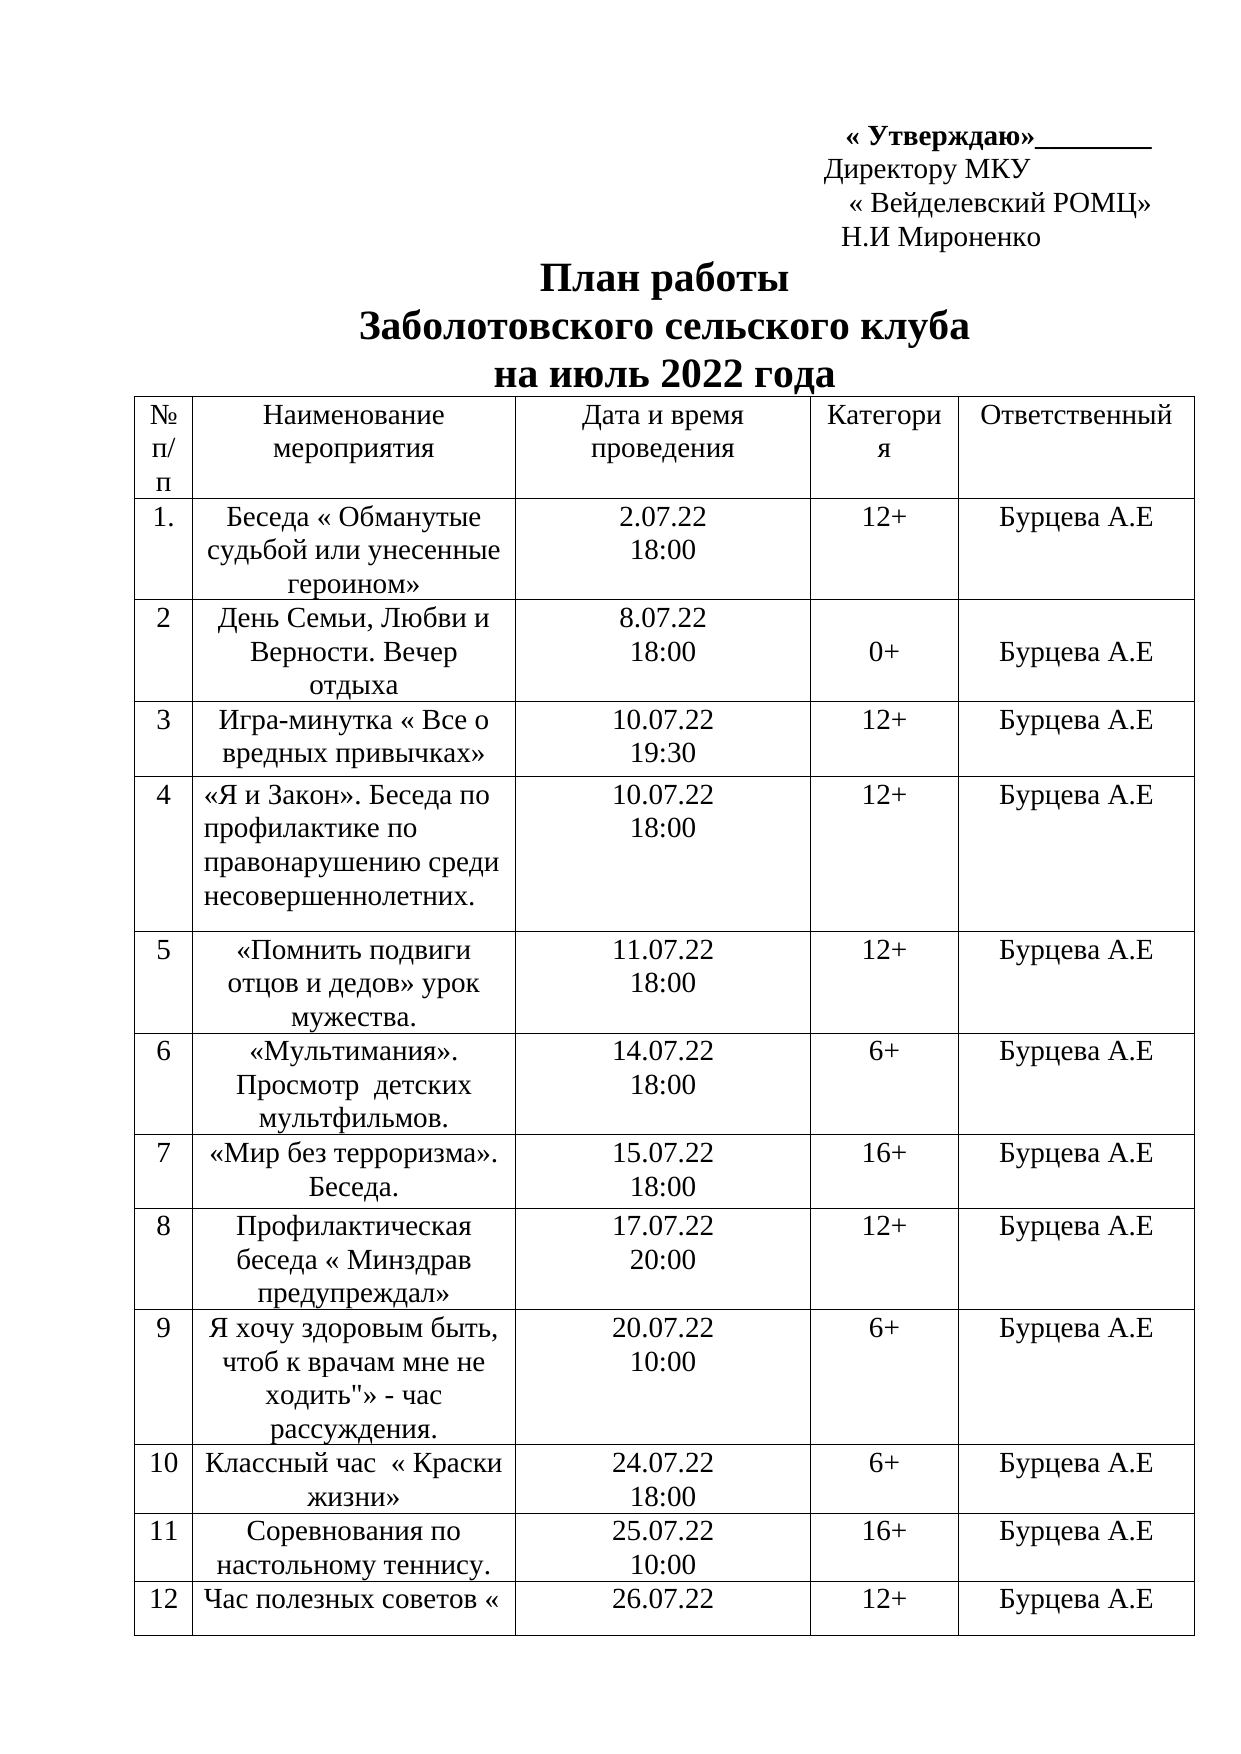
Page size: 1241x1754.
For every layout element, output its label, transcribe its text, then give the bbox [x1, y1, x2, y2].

table_cell «Помнить подвиги отцов и дедов» урок мужества. [193, 932, 291, 1032]
table_cell 12+ [811, 1582, 958, 1635]
table_cell 9 [135, 1310, 192, 1444]
table_cell Бурцева А.Е [959, 1034, 1194, 1134]
table_cell «Помнить подвиги отцов и дедов» урок мужества. [417, 932, 515, 1032]
table_cell 20.07.22 10:00 [516, 1310, 810, 1444]
table_cell 6+ [811, 1034, 958, 1134]
table_cell «Мир без терроризма». Беседа. [193, 1135, 515, 1207]
table_cell Классный час « Краски жизни» [193, 1445, 307, 1512]
table_cell Бурцева А.Е [959, 1310, 1194, 1444]
table_cell 5 [135, 932, 192, 1032]
table_cell 2 [135, 600, 192, 701]
text « Вейделевский РОМЦ» [177, 185, 1152, 219]
text Н.И Мироненко [177, 219, 1152, 252]
text « Утверждаю»________ [177, 118, 1152, 152]
table_cell 12+ [811, 1209, 958, 1309]
table_cell 16+ [811, 1135, 958, 1207]
table_cell День Семьи, Любви и Верности. Вечер отдыха [193, 600, 515, 701]
table_cell Классный час « Краски жизни» [400, 1445, 515, 1512]
table_cell Бурцева А.Е [959, 1445, 1194, 1512]
table_header Категория [811, 397, 958, 498]
table_cell Бурцева А.Е [959, 1514, 1194, 1581]
table_cell Бурцева А.Е [959, 932, 1194, 1032]
table_header Дата и время проведения [516, 397, 810, 498]
table_cell Соревнования по настольному теннису. [193, 1514, 246, 1581]
table_cell Я хочу здоровым быть, чтоб к врачам мне не ходить"» - час рассуждения. [193, 1310, 270, 1444]
table_cell 12+ [811, 932, 958, 1032]
table_cell 14.07.22 18:00 [516, 1034, 810, 1134]
table_cell 8.07.22 18:00 [516, 600, 810, 701]
text План работы [177, 252, 1152, 300]
text на июль 2022 года [177, 348, 1152, 396]
table_cell 12+ [811, 702, 958, 776]
table_cell 15.07.22 18:00 [516, 1135, 810, 1207]
table_cell 10 [135, 1445, 192, 1512]
table_cell 3 [135, 702, 192, 776]
table_cell 6+ [811, 1445, 958, 1512]
table_cell Бурцева А.Е [959, 1209, 1194, 1309]
table_cell 12+ [811, 499, 958, 599]
table_header Ответственный [959, 397, 1194, 498]
table_cell Соревнования по настольному теннису. [461, 1514, 515, 1581]
table_cell 4 [135, 777, 192, 931]
table_cell 16+ [811, 1514, 958, 1581]
table_cell 11 [135, 1514, 192, 1581]
table_cell Бурцева А.Е [959, 1135, 1194, 1207]
table_cell 6+ [811, 1310, 958, 1444]
table_cell Бурцева А.Е [959, 702, 1194, 776]
table_header № п/п [135, 397, 192, 498]
table_cell 0+ [811, 600, 958, 701]
text Директору МКУ [177, 152, 1152, 185]
table_cell 12+ [811, 777, 958, 931]
table_cell 8 [135, 1209, 192, 1309]
text Заболотовского сельского клуба [177, 300, 1152, 348]
table_cell «Я и Закон». Беседа по профилактике по правонарушению среди несовершеннолетних. [193, 777, 515, 931]
table_cell 10.07.22 19:30 [516, 702, 810, 776]
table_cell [193, 1582, 515, 1635]
table_cell 12 [135, 1582, 192, 1635]
table_header Наименование мероприятия [193, 397, 515, 498]
table_cell 10.07.22 18:00 [516, 777, 810, 931]
table_cell 26.07.22 19:00 [516, 1582, 810, 1635]
table_cell Бурцева А.Е [959, 600, 1194, 701]
table_cell 17.07.22 20:00 [516, 1209, 810, 1309]
table_cell «Мультимания». Просмотр детских мультфильмов. [193, 1034, 259, 1134]
table_cell Беседа « Обманутые судьбой или унесенные героином» [193, 499, 515, 599]
table_cell «Мультимания». Просмотр детских мультфильмов. [449, 1034, 515, 1134]
table_cell 2.07.22 18:00 [516, 499, 810, 599]
table_cell 7 [135, 1135, 192, 1207]
table_cell Я хочу здоровым быть, чтоб к врачам мне не ходить"» - час рассуждения. [438, 1310, 515, 1444]
table_cell Бурцева А.Е [959, 777, 1194, 931]
table_cell 6 [135, 1034, 192, 1134]
table_cell Игра-минутка « Все о вредных привычках» [193, 702, 515, 776]
table_cell 24.07.22 18:00 [516, 1445, 810, 1512]
table_cell 25.07.22 10:00 [516, 1514, 810, 1581]
table_cell 1. [135, 499, 192, 599]
table_cell 11.07.22 18:00 [516, 932, 810, 1032]
table_cell Бурцева А.Е [959, 1582, 1194, 1635]
table_cell Профилактическая беседа « Минздрав предупреждал» [193, 1209, 515, 1309]
table_cell Бурцева А.Е [959, 499, 1194, 599]
